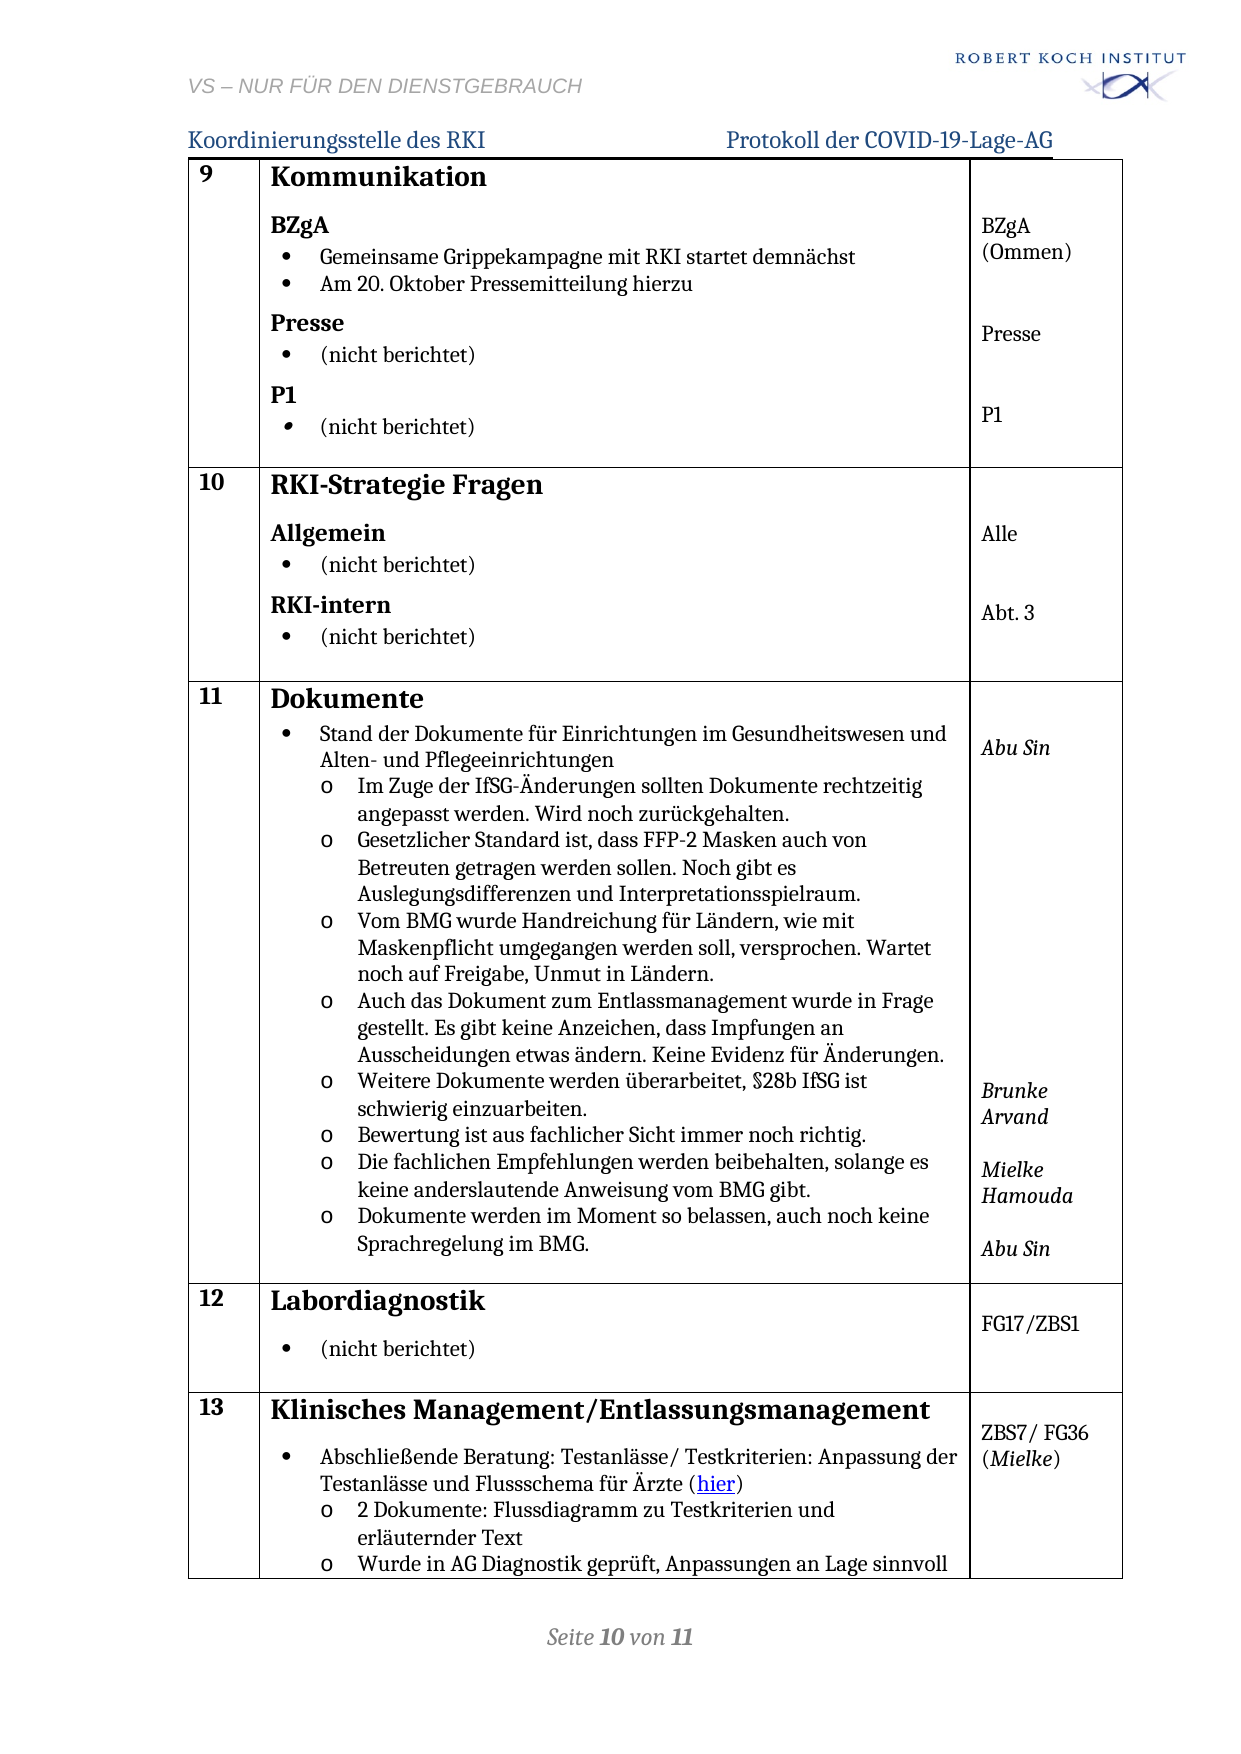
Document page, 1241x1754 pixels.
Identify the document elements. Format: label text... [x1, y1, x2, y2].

table_cell 11 [189, 682, 259, 1283]
table_cell 10 [189, 468, 259, 681]
table_cell 12 [189, 1284, 259, 1392]
table_cell 13 [189, 1393, 259, 1578]
table_cell RKI-Strategie Fragen Allgemein (nicht berichtet) RKI-intern (nicht berichtet) [260, 468, 969, 681]
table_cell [260, 1393, 969, 1578]
table_cell BZgA (Ommen) Presse P1 [971, 160, 1122, 467]
table_cell Dokumente Stand der Dokumente für Einrichtungen im Gesundheitswesen und Alten- und Pflegeeinrichtungen Im Zuge der IfSG-Änderungen sollten Dokumente rechtzeitig angepasst werden. Wird noch zurückgehalten. Gesetzlicher Standard ist, dass FFP-2 Masken auch von Betreuten getragen werden sollen. Noch gibt es Auslegungsdifferenzen und Interpretationsspielraum. Vom BMG wurde Handreichung für Ländern, wie mit Maskenpflicht umgegangen werden soll, versprochen. Wartet noch auf Freigabe, Unmut in Ländern. Auch das Dokument zum Entlassmanagement wurde in Frage gestellt. Es gibt keine Anzeichen, dass Impfungen an Ausscheidungen etwas ändern. Keine Evidenz für Änderungen. Weitere Dokumente werden überarbeitet, §28b IfSG ist schwierig einzuarbeiten. Bewertung ist aus fachlicher Sicht immer noch richtig. Die fachlichen Empfehlungen werden beibehalten, solange es keine anderslautende Anweisung vom BMG gibt. Dokumente werden im Moment so belassen, auch noch keine Sprachregelung im BMG. [260, 682, 969, 1283]
table_cell 9 [189, 160, 259, 467]
table_cell Alle Abt. 3 [971, 468, 1122, 681]
table_cell FG17/ZBS1 [971, 1284, 1122, 1392]
table_cell Labordiagnostik (nicht berichtet) [260, 1284, 969, 1392]
table_cell Kommunikation BZgA Gemeinsame Grippekampagne mit RKI startet demnächst Am 20. Oktober Pressemitteilung hierzu Presse (nicht berichtet) P1 (nicht berichtet) [260, 160, 969, 467]
picture [947, 28, 1207, 105]
table_cell Abu Sin Brunke Arvand Mielke Hamouda Abu Sin [971, 682, 1122, 1283]
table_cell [971, 1393, 1122, 1578]
